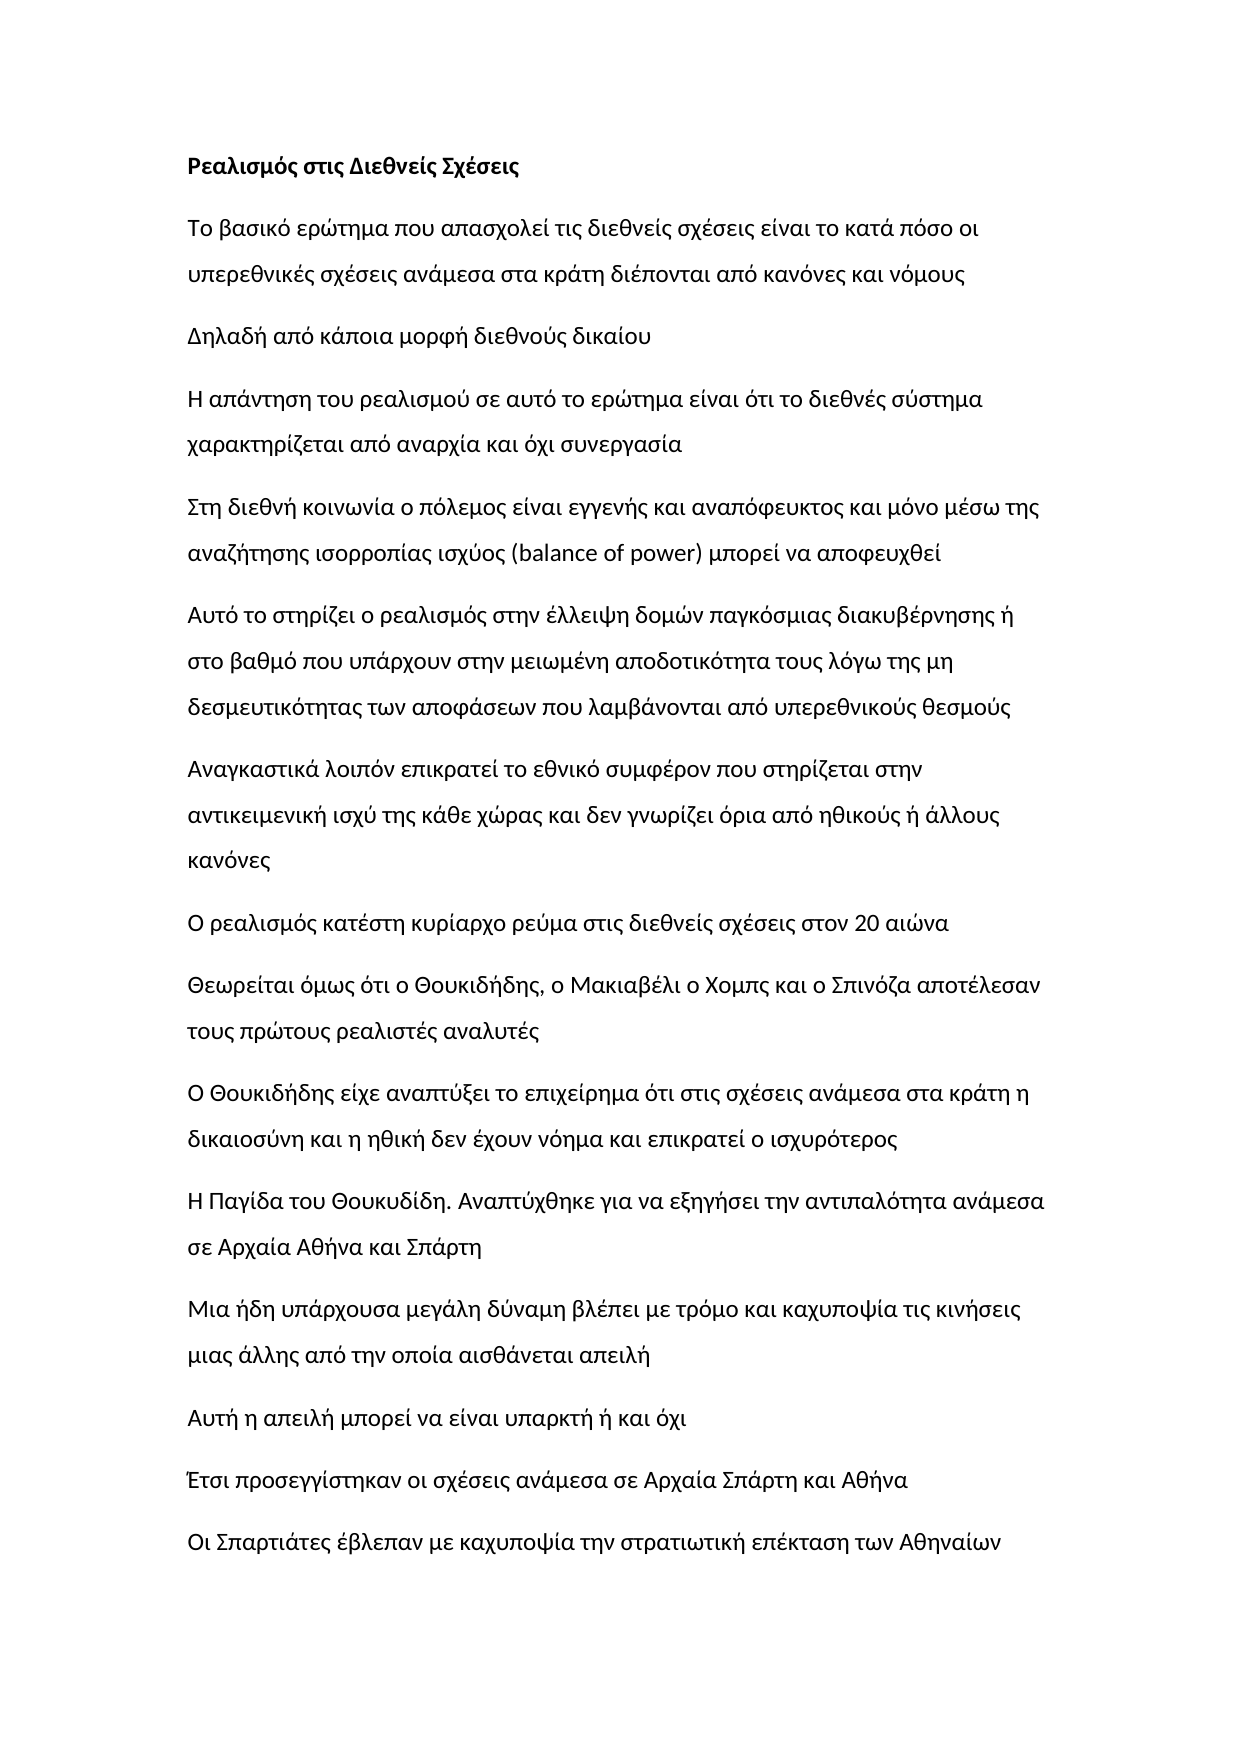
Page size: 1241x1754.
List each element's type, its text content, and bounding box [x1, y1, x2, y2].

text Μια ήδη υπάρχουσα μεγάλη δύναμη βλέπει με τρόμο και καχυποψία τις κινήσεις μιας άλλης από την οποία αισθάνεται απειλή [187, 1294, 1053, 1370]
text Δηλαδή από κάποια μορφή διεθνούς δικαίου [187, 321, 1053, 351]
text Αυτή η απειλή μπορεί να είναι υπαρκτή ή και όχι [187, 1402, 1053, 1432]
text Στη διεθνή κοινωνία ο πόλεμος είναι εγγενής και αναπόφευκτος και μόνο μέσω της αναζήτησης ισορροπίας ισχύος (balance of power) μπορεί να αποφευχθεί [187, 491, 1053, 567]
text Αναγκαστικά λοιπόν επικρατεί το εθνικό συμφέρον που στηρίζεται στην αντικειμενική ισχύ της κάθε χώρας και δεν γνωρίζει όρια από ηθικούς ή άλλους κανόνες [187, 753, 1053, 875]
text Οι Σπαρτιάτες έβλεπαν με καχυποψία την στρατιωτική επέκταση των Αθηναίων [187, 1527, 1053, 1557]
text Ο ρεαλισμός κατέστη κυρίαρχο ρεύμα στις διεθνείς σχέσεις στον 20 αιώνα [187, 907, 1053, 937]
text Ο Θουκιδήδης είχε αναπτύξει το επιχείρημα ότι στις σχέσεις ανάμεσα στα κράτη η δικαιοσύνη και η ηθική δεν έχουν νόημα και επικρατεί ο ισχυρότερος [187, 1077, 1053, 1154]
text Η απάντηση του ρεαλισμού σε αυτό το ερώτημα είναι ότι το διεθνές σύστημα χαρακτηρίζεται από αναρχία και όχι συνεργασία [187, 383, 1053, 459]
text Ρεαλισμός στις Διεθνείς Σχέσεις [187, 150, 1053, 181]
text Θεωρείται όμως ότι ο Θουκιδήδης, ο Μακιαβέλι ο Χομπς και ο Σπινόζα αποτέλεσαν τους πρώτους ρεαλιστές αναλυτές [187, 969, 1053, 1046]
text Το βασικό ερώτημα που απασχολεί τις διεθνείς σχέσεις είναι το κατά πόσο οι υπερεθνικές σχέσεις ανάμεσα στα κράτη διέπονται από κανόνες και νόμους [187, 212, 1053, 289]
text Έτσι προσεγγίστηκαν οι σχέσεις ανάμεσα σε Αρχαία Σπάρτη και Αθήνα [187, 1464, 1053, 1495]
text Αυτό το στηρίζει ο ρεαλισμός στην έλλειψη δομών παγκόσμιας διακυβέρνησης ή στο βαθμό που υπάρχουν στην μειωμένη αποδοτικότητα τους λόγω της μη δεσμευτικότητας των αποφάσεων που λαμβάνονται από υπερεθνικούς θεσμούς [187, 599, 1053, 721]
text Η Παγίδα του Θουκυδίδη. Αναπτύχθηκε για να εξηγήσει την αντιπαλότητα ανάμεσα σε Αρχαία Αθήνα και Σπάρτη [187, 1186, 1053, 1262]
